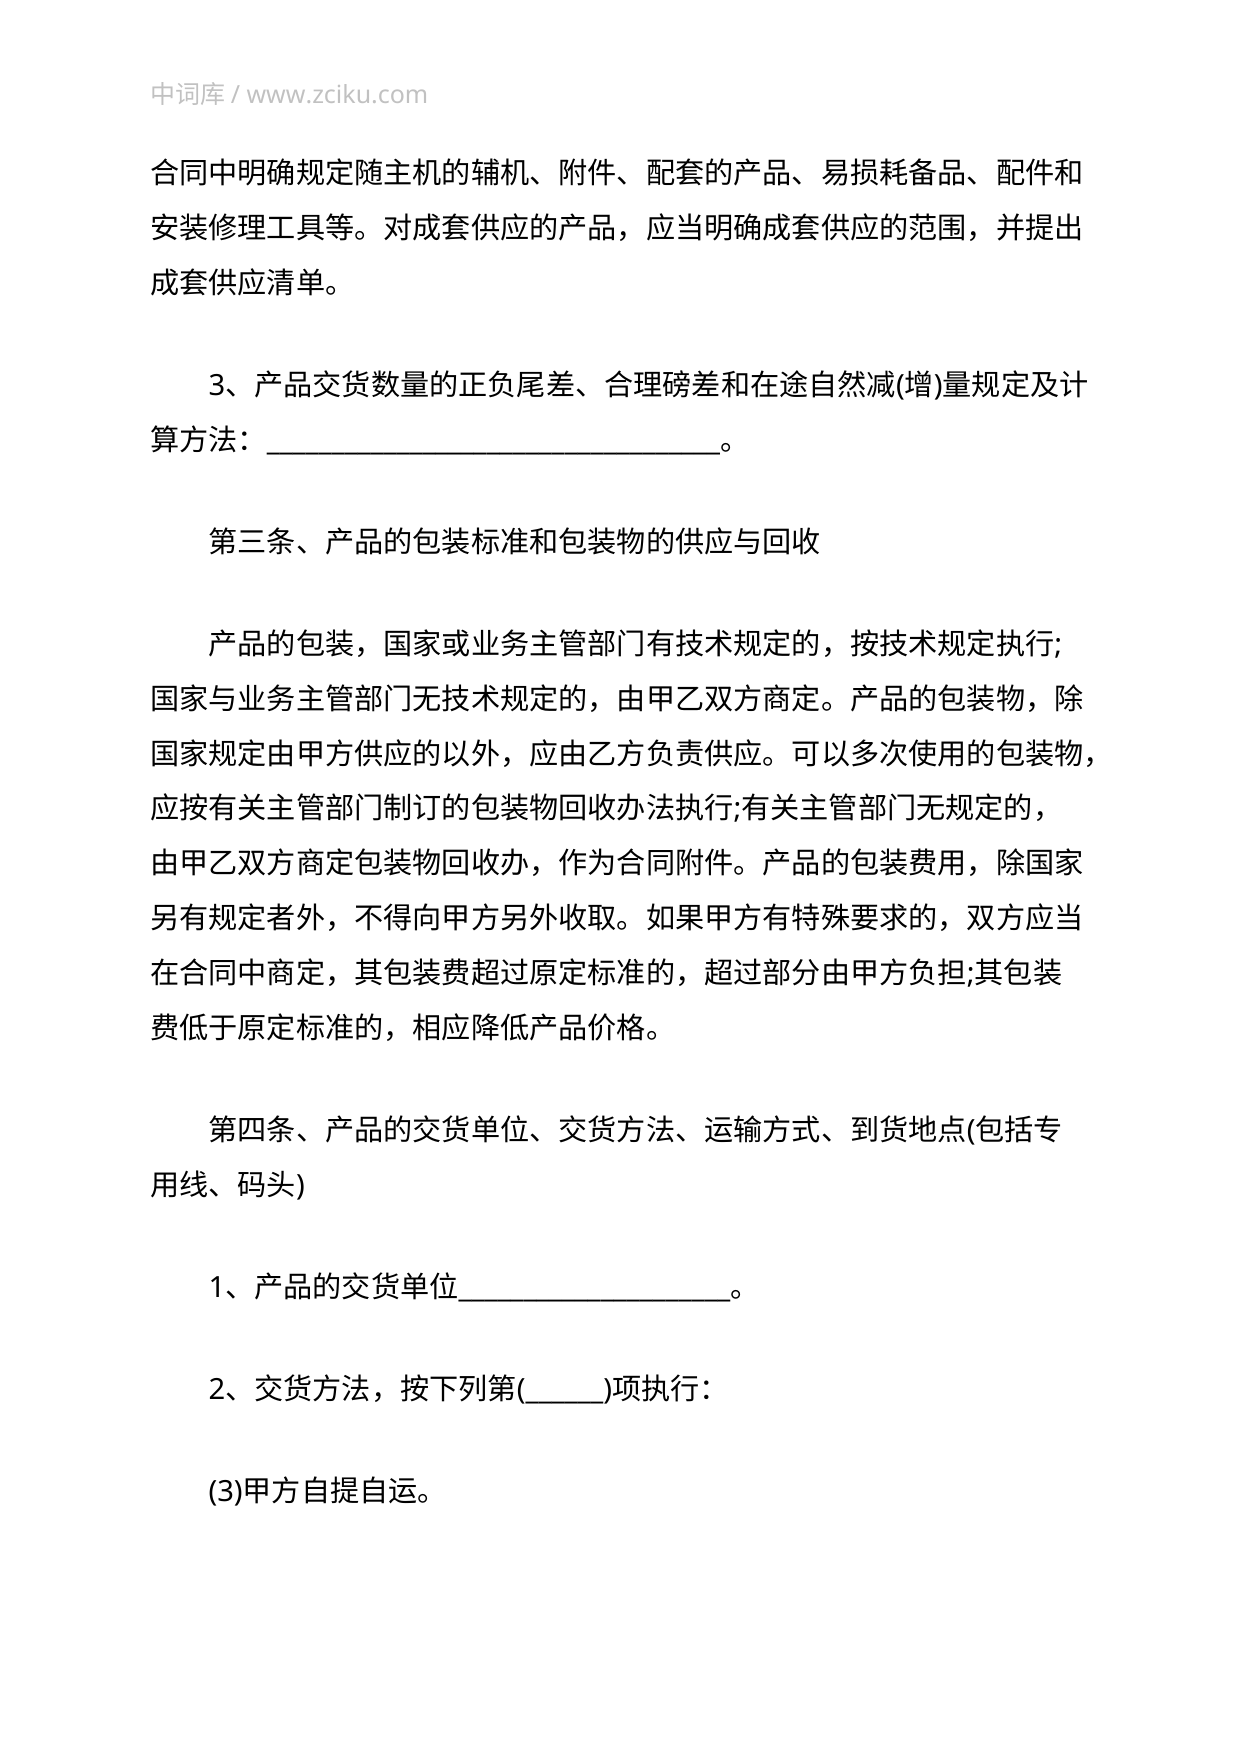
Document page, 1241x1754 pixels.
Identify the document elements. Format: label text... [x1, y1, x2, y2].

text 第四条、产品的交货单位、交货方法、运输方式、到货地点(包括专用线、码头) [150, 1107, 1090, 1204]
text 第三条、产品的包装标准和包装物的供应与回收 [150, 518, 1090, 561]
text 3、产品交货数量的正负尾差、合理磅差和在途自然减(增)量规定及计算方法：___________________________________。 [150, 362, 1090, 459]
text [150, 150, 1090, 302]
text (3)甲方自提自运。 [150, 1468, 1090, 1510]
text 2、交货方法，按下列第(______)项执行： [150, 1366, 1090, 1408]
text 产品的包装，国家或业务主管部门有技术规定的，按技术规定执行;国家与业务主管部门无技术规定的，由甲乙双方商定。产品的包装物，除国家规定由甲方供应的以外，应由乙方负责供应。可以多次使用的包装物，应按有关主管部门制订的包装物回收办法执行;有关主管部门无规定的，由甲乙双方商定包装物回收办，作为合同附件。产品的包装费用，除国家另有规定者外，不得向甲方另外收取。如果甲方有特殊要求的，双方应当在合同中商定，其包装费超过原定标准的，超过部分由甲方负担;其包装费低于原定标准的，相应降低产品价格。 [150, 620, 1090, 1047]
text 1、产品的交货单位_____________________。 [150, 1264, 1090, 1306]
